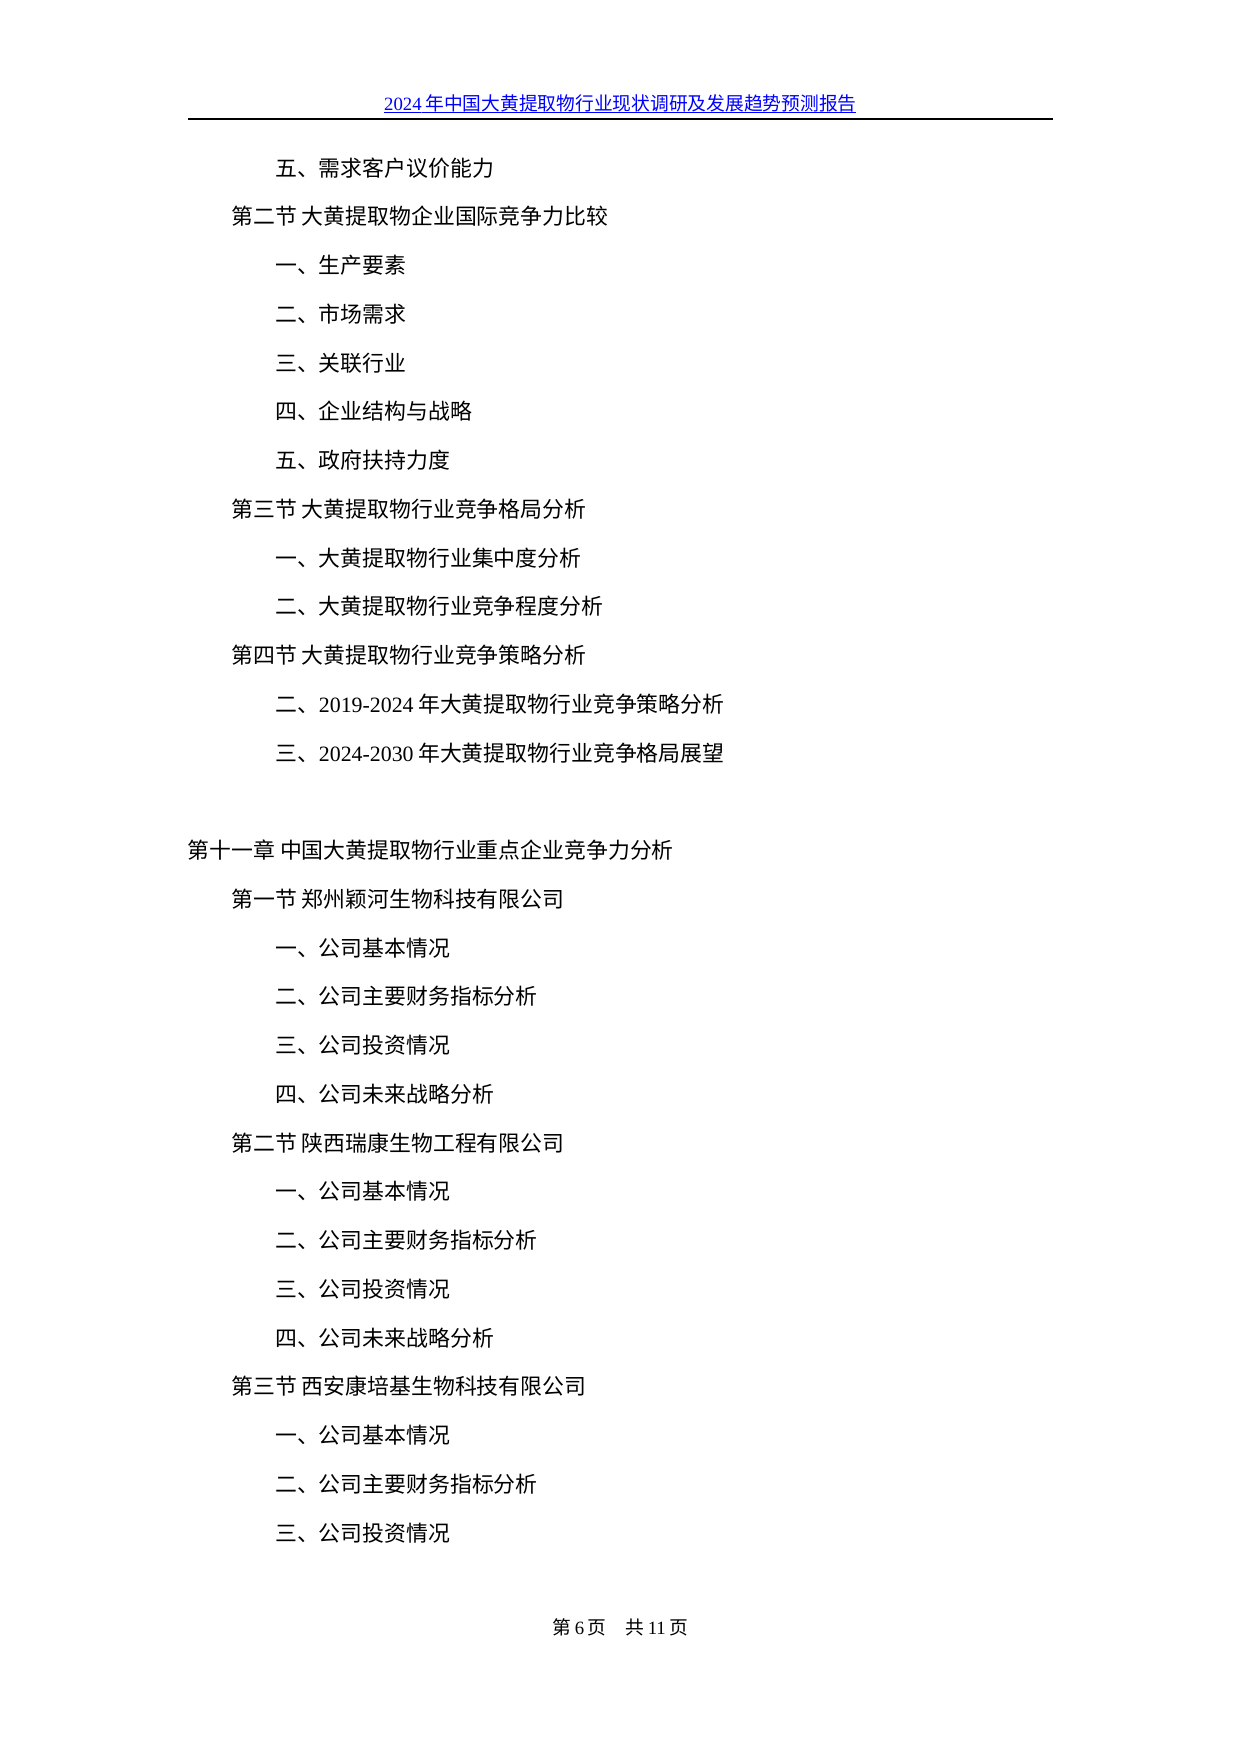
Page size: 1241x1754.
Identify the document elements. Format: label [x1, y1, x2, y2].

text [187, 150, 1053, 1548]
